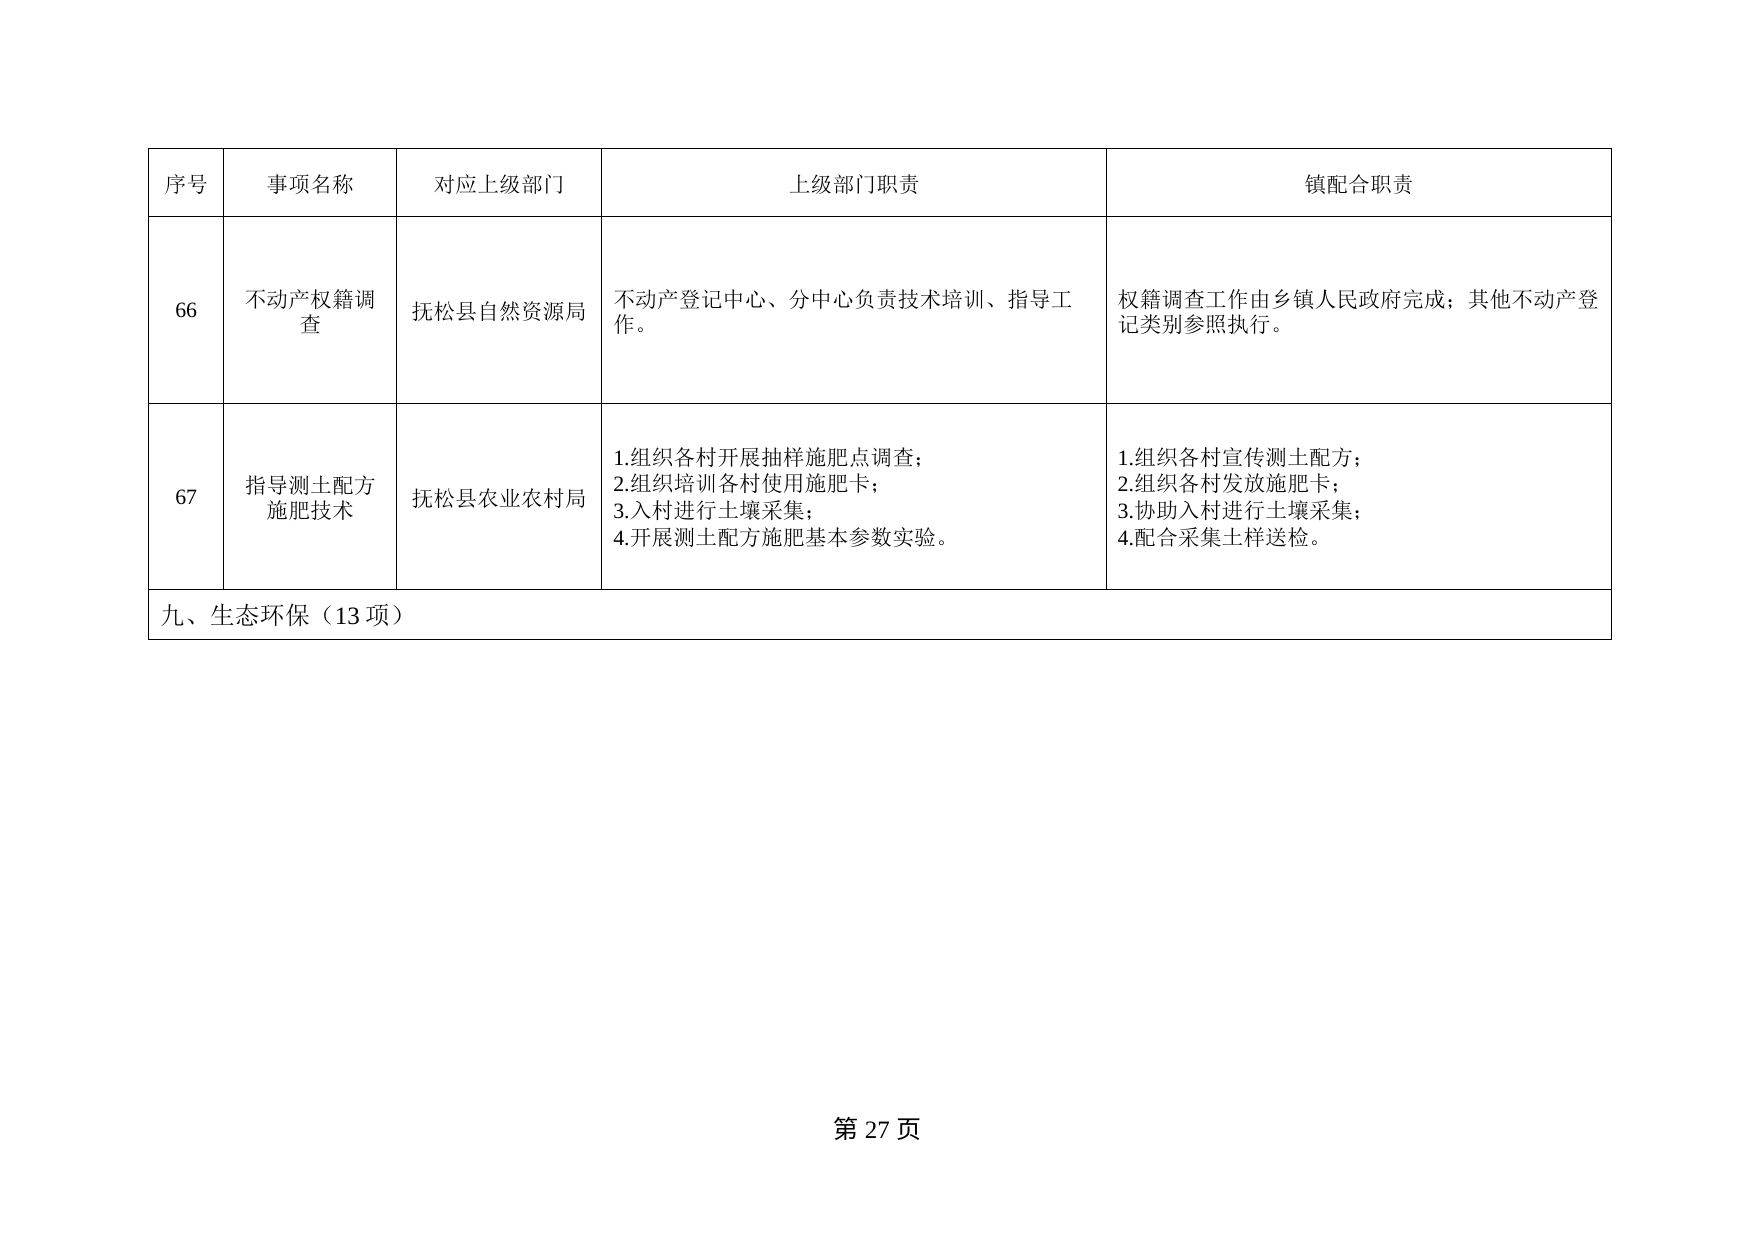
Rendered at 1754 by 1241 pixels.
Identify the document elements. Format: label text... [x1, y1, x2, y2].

table_header 事项名称 [224, 149, 396, 216]
table_cell 九、生态环保（13项） [149, 590, 1611, 639]
table_cell 1.组织各村宣传测土配方； 2.组织各村发放施肥卡； 3.协助入村进行土壤采集； 4.配合采集土样送检。 [1107, 404, 1611, 589]
table_header 镇配合职责 [1107, 149, 1611, 216]
table_header 对应上级部门 [397, 149, 601, 216]
table_header 上级部门职责 [602, 149, 1106, 216]
table_cell 权籍调查工作由乡镇人民政府完成；其他不动产登记类别参照执行。 [1107, 217, 1611, 403]
table_header 序号 [149, 149, 223, 216]
table_cell 抚松县农业农村局 [397, 404, 601, 589]
table_cell 指导测土配方施肥技术 [224, 404, 396, 589]
table_cell 不动产权籍调查 [224, 217, 396, 403]
table_cell 抚松县自然资源局 [397, 217, 601, 403]
table_cell 1.组织各村开展抽样施肥点调查； 2.组织培训各村使用施肥卡； 3.入村进行土壤采集； 4.开展测土配方施肥基本参数实验。 [602, 404, 1106, 589]
table_cell 66 [149, 217, 223, 403]
table_cell 不动产登记中心、分中心负责技术培训、指导工作。 [602, 217, 1106, 403]
table_cell 67 [149, 404, 223, 589]
